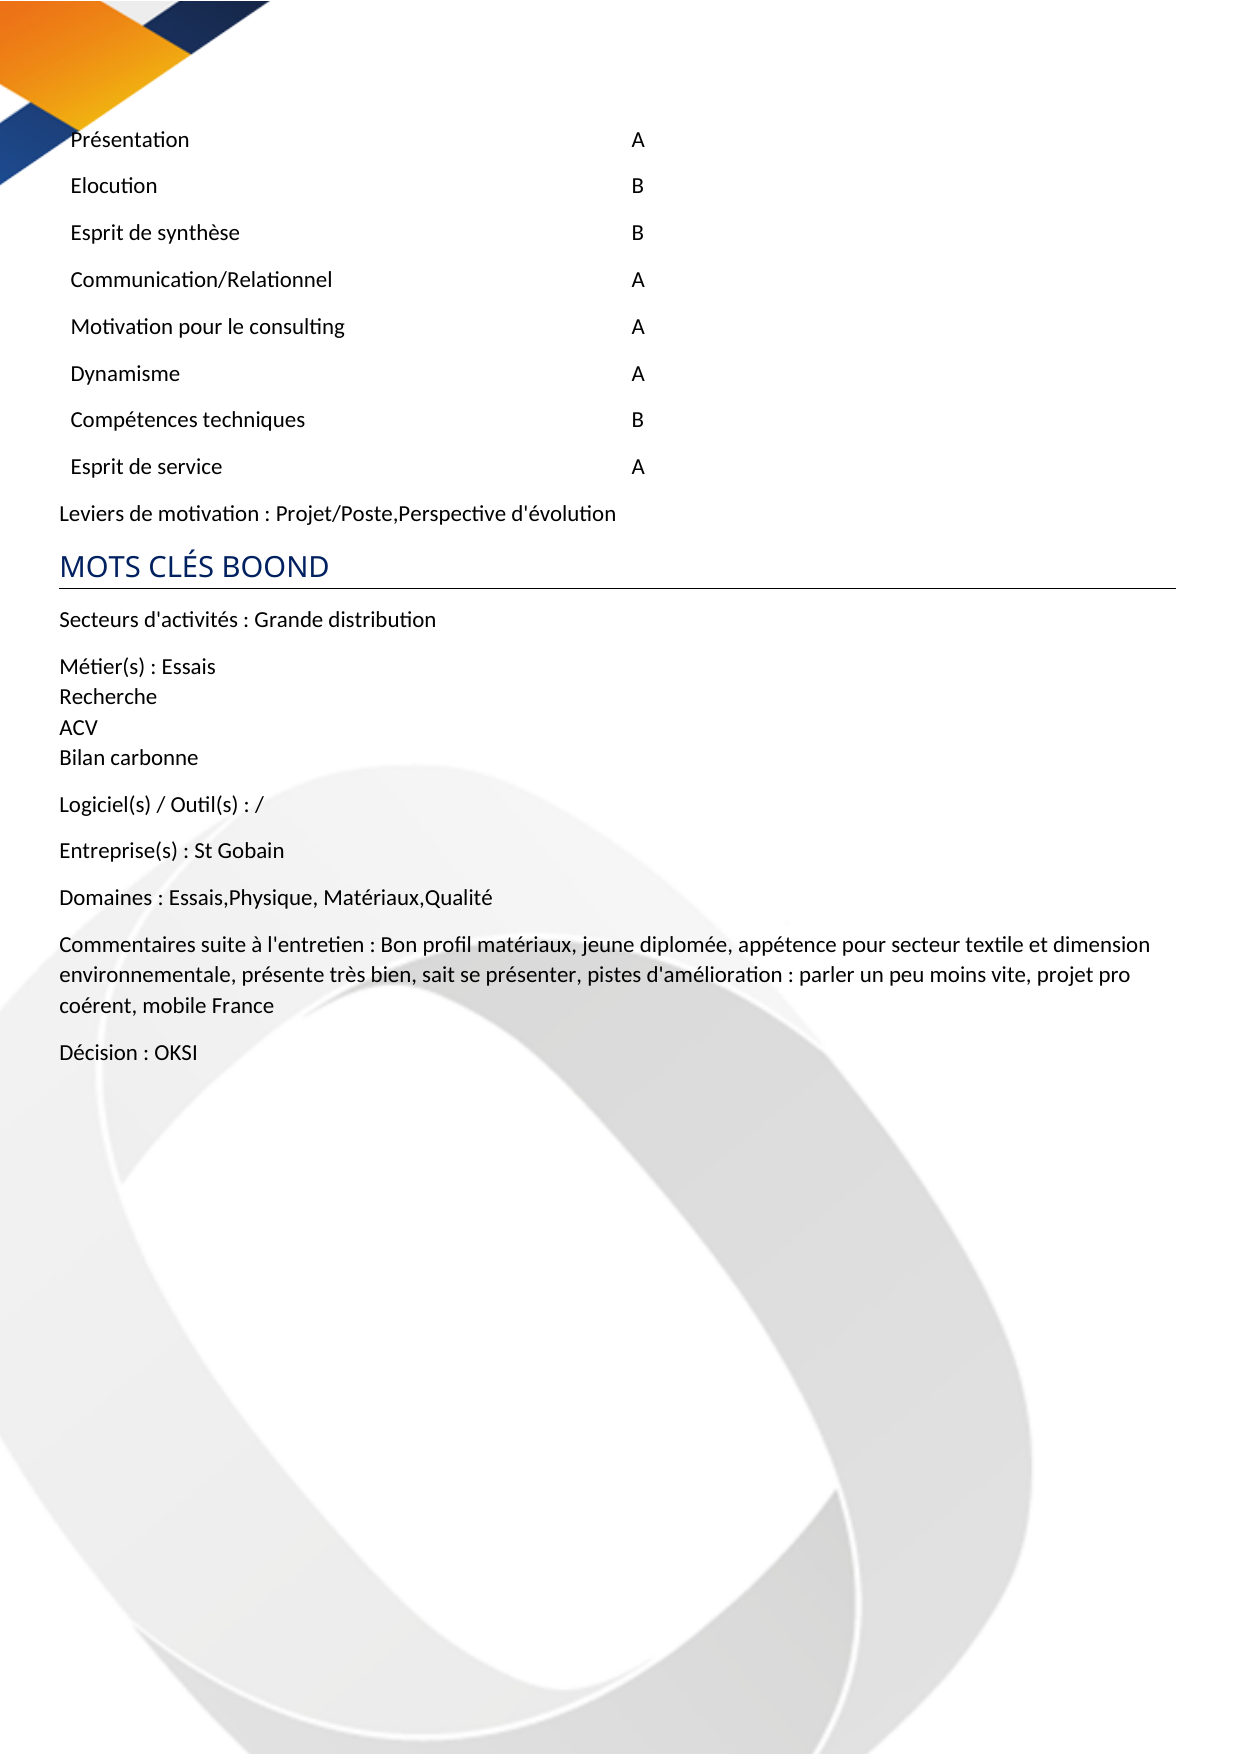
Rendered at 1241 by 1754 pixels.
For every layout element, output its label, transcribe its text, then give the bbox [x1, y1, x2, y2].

table_cell B [620, 406, 1181, 452]
picture [0, 719, 1072, 1754]
text Logiciel(s) / Outil(s) : / [59, 790, 1181, 818]
text Secteurs d'activités : Grande distribution [59, 605, 1181, 633]
text Leviers de motivation : Projet/Poste,Perspective d'évolution [59, 499, 1181, 527]
table_cell A [620, 359, 1181, 406]
picture [0, 1, 285, 202]
text Domaines : Essais,Physique, Matériaux,Qualité [59, 883, 1181, 912]
subtitle Mots Clés Boond [59, 546, 1176, 588]
table_header Présentation [59, 125, 620, 172]
text Commentaires suite à l'entretien : Bon profil matériaux, jeune diplomée, appétence pour secteur textile et dimension environnementale, présente très bien, sait se présenter, pistes d'amélioration : parler un peu moins vite, projet pro coérent, mobile France [59, 930, 1181, 1019]
table_cell Dynamisme [59, 359, 620, 406]
text Entreprise(s) : St Gobain [59, 837, 1181, 865]
table_cell A [620, 312, 1181, 359]
table_cell Elocution [59, 172, 620, 218]
table_cell B [620, 172, 1181, 218]
table_header A [620, 125, 1181, 172]
text Métier(s) : Essais Recherche ACV Bilan carbonne [59, 652, 1181, 771]
table_cell Motivation pour le consulting [59, 312, 620, 359]
text Décision : OKSI [59, 1038, 1181, 1066]
table_cell A [620, 265, 1181, 312]
table_cell Esprit de synthèse [59, 219, 620, 265]
table_cell B [620, 219, 1181, 265]
table_cell A [620, 452, 1181, 499]
table_cell Communication/Relationnel [59, 265, 620, 312]
table_cell Esprit de service [59, 452, 620, 499]
table_cell Compétences techniques [59, 406, 620, 452]
